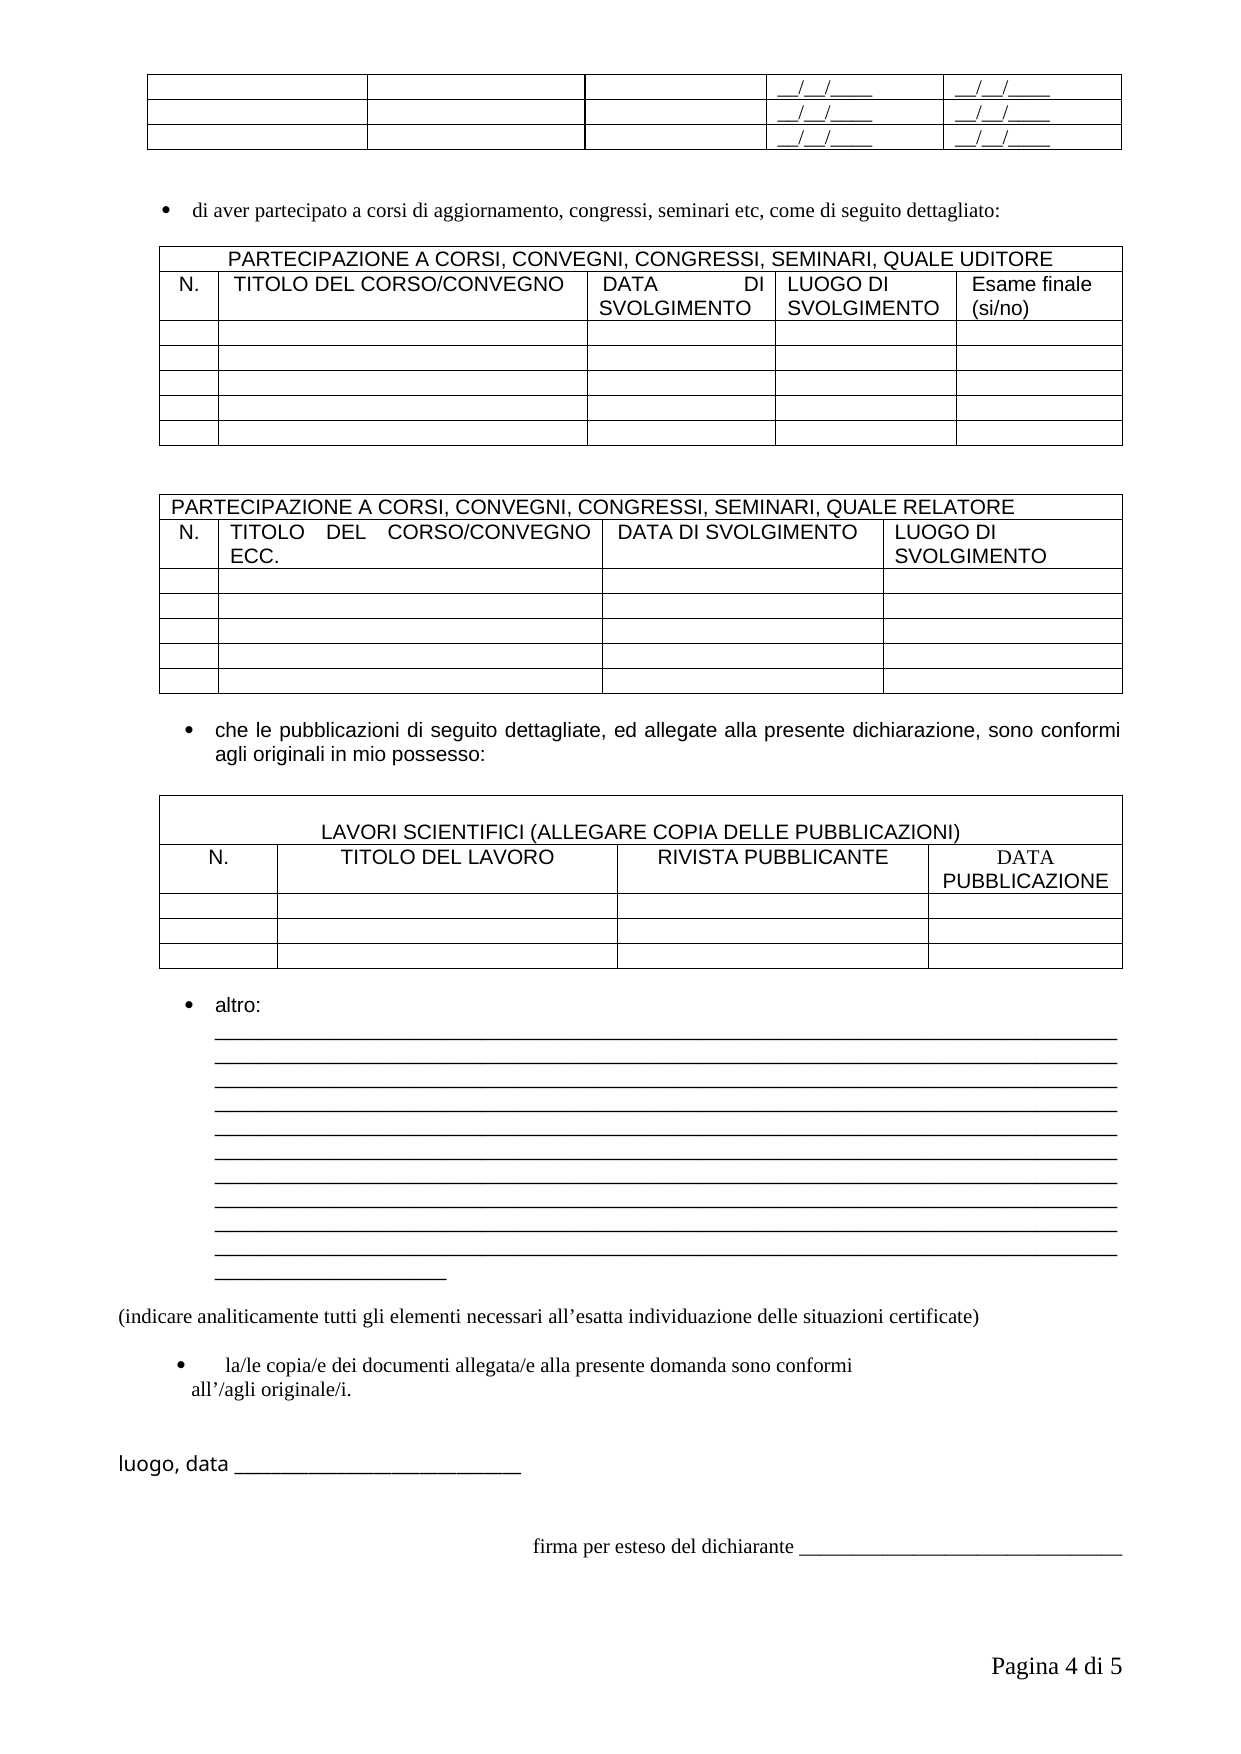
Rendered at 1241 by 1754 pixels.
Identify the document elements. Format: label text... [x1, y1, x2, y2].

table_cell __/__/____ [767, 125, 943, 149]
table_cell [160, 669, 218, 693]
table_cell [776, 421, 956, 445]
table_cell [160, 619, 218, 643]
text luogo, data _______________________________ [118, 1449, 1122, 1477]
table_cell __/__/____ [944, 75, 1121, 99]
list che le pubblicazioni di seguito dettagliate, ed allegate alla presente dichiarazione, sono conformi agli originali in mio possesso: [185, 718, 1122, 766]
table_cell [368, 125, 584, 149]
table_cell [160, 421, 218, 445]
table_cell [929, 944, 1122, 968]
text (indicare analiticamente tutti gli elementi necessari all’esatta individuazione delle situazioni certificate) [118, 1304, 1122, 1328]
table_cell [368, 75, 584, 99]
table_cell Esame finale (si/no) [957, 272, 1122, 320]
table_cell [160, 569, 218, 593]
table_cell [219, 594, 602, 618]
table_cell [603, 594, 883, 618]
list di aver partecipato a corsi di aggiornamento, congressi, seminari etc, come di seguito dettagliato: [162, 198, 1122, 222]
table_cell [884, 669, 1122, 693]
table_cell [219, 321, 587, 345]
table_cell [588, 396, 775, 420]
table_cell [588, 346, 775, 370]
table_cell __/__/____ [767, 100, 943, 124]
table_cell [957, 321, 1122, 345]
table_cell [160, 919, 277, 943]
table_cell [776, 371, 956, 395]
table_cell [588, 371, 775, 395]
table_cell [603, 669, 883, 693]
table_cell [884, 594, 1122, 618]
table_cell [219, 346, 587, 370]
table_cell [219, 396, 587, 420]
table_cell DATA DI SVOLGIMENTO [588, 272, 775, 320]
table_cell [929, 919, 1122, 943]
table_cell [148, 100, 367, 124]
table_cell [603, 619, 883, 643]
table_cell [219, 371, 587, 395]
table_cell TITOLO DEL LAVORO [278, 845, 617, 893]
table_cell [618, 944, 928, 968]
table_cell [586, 125, 766, 149]
list la/le copia/e dei documenti allegata/e alla presente domanda sono conformi [177, 1353, 1122, 1377]
table_cell [586, 100, 766, 124]
table_cell DATA DI SVOLGIMENTO [603, 520, 883, 568]
table_cell [588, 321, 775, 345]
table_cell [884, 569, 1122, 593]
table_cell [148, 75, 367, 99]
list altro: ________________________________________________________________________________________________________________________________________________________________________________________________________________________________________________________________________________________________________________________________________________________________________________________________________________________________________________________________________________________________________________________________________________________________________________________________________________________________________________________________________________________________________________________________________________________________________________________________________________________________ [185, 993, 1122, 1280]
table_cell [957, 371, 1122, 395]
table_cell TITOLO DEL CORSO/CONVEGNO [219, 272, 587, 320]
table_cell [776, 396, 956, 420]
table_cell [160, 371, 218, 395]
table_cell __/__/____ [767, 75, 943, 99]
table_cell [148, 125, 367, 149]
table_cell [278, 919, 617, 943]
table_header PARTECIPAZIONE A CORSI, CONVEGNI, CONGRESSI, SEMINARI, QUALE RELATORE [160, 495, 1122, 519]
table_cell [957, 421, 1122, 445]
table_cell [160, 321, 218, 345]
table_cell __/__/____ [944, 100, 1121, 124]
table_cell [776, 321, 956, 345]
table_cell [957, 396, 1122, 420]
table_cell [219, 569, 602, 593]
table_cell [219, 421, 587, 445]
table_cell [776, 346, 956, 370]
text all’/agli originale/i. [118, 1377, 1122, 1401]
table_cell [160, 346, 218, 370]
table_cell [160, 396, 218, 420]
text firma per esteso del dichiarante _______________________________ [118, 1534, 1122, 1558]
table_cell TITOLO DEL CORSO/CONVEGNO ECC. [219, 520, 602, 568]
table_cell [618, 919, 928, 943]
table_cell N. [160, 845, 277, 893]
table_header PARTECIPAZIONE A CORSI, CONVEGNI, CONGRESSI, SEMINARI, QUALE UDITORE [160, 247, 1122, 271]
table_cell [160, 594, 218, 618]
table_cell [618, 894, 928, 918]
table_cell [219, 669, 602, 693]
table_cell [884, 644, 1122, 668]
table_cell [278, 944, 617, 968]
table_cell LUOGO DI SVOLGIMENTO [884, 520, 1122, 568]
table_cell RIVISTA PUBBLICANTE [618, 845, 928, 893]
table_cell DATA PUBBLICAZIONE [929, 845, 1122, 893]
table_cell N. [160, 272, 218, 320]
table_cell [603, 569, 883, 593]
table_cell __/__/____ [944, 125, 1121, 149]
table_cell [278, 894, 617, 918]
table_cell [588, 421, 775, 445]
table_cell [929, 894, 1122, 918]
table_cell [368, 100, 584, 124]
table_cell [586, 75, 766, 99]
table_cell [160, 944, 277, 968]
table_cell [603, 644, 883, 668]
table_cell [219, 619, 602, 643]
table_cell [160, 644, 218, 668]
table_cell N. [160, 520, 218, 568]
table_cell [957, 346, 1122, 370]
table_cell [219, 644, 602, 668]
table_cell LUOGO DI SVOLGIMENTO [776, 272, 956, 320]
table_cell [160, 894, 277, 918]
table_cell [884, 619, 1122, 643]
table_header LAVORI SCIENTIFICI (ALLEGARE COPIA DELLE PUBBLICAZIONI) [160, 796, 1122, 844]
